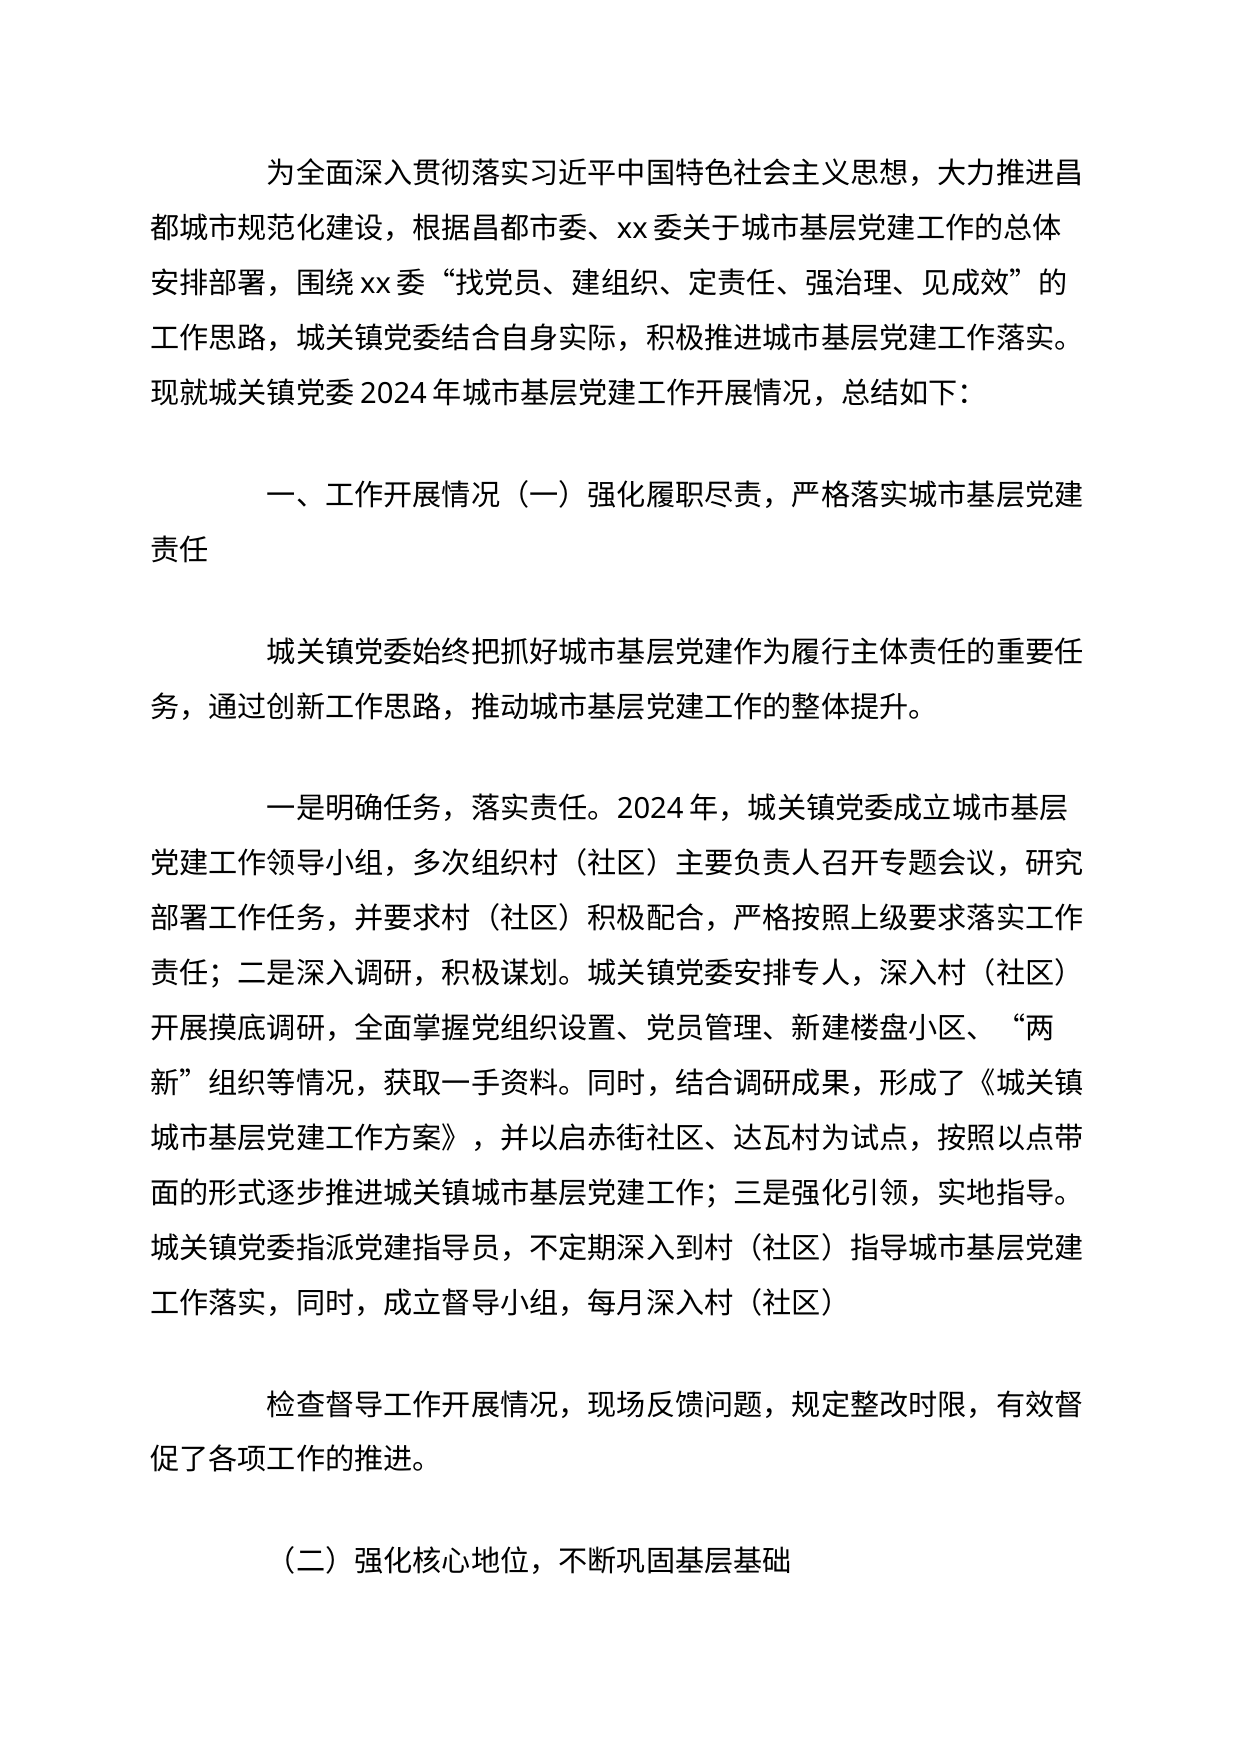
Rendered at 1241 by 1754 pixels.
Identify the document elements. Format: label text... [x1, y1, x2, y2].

text 一、工作开展情况（一）强化履职尽责，严格落实城市基层党建责任 [150, 472, 1090, 569]
text 检查督导工作开展情况，现场反馈问题，规定整改时限，有效督促了各项工作的推进。 [150, 1381, 1090, 1478]
text 一是明确任务，落实责任。2024年，城关镇党委成立城市基层党建工作领导小组，多次组织村（社区）主要负责人召开专题会议，研究部署工作任务，并要求村（社区）积极配合，严格按照上级要求落实工作责任；二是深入调研，积极谋划。城关镇党委安排专人，深入村（社区）开展摸底调研，全面掌握党组织设置、党员管理、新建楼盘小区、“两新”组织等情况，获取一手资料。同时，结合调研成果，形成了《城关镇城市基层党建工作方案》，并以启赤街社区、达瓦村为试点，按照以点带面的形式逐步推进城关镇城市基层党建工作；三是强化引领，实地指导。城关镇党委指派党建指导员，不定期深入到村（社区）指导城市基层党建工作落实，同时，成立督导小组，每月深入村（社区） [150, 785, 1090, 1322]
text 城关镇党委始终把抓好城市基层党建作为履行主体责任的重要任务，通过创新工作思路，推动城市基层党建工作的整体提升。 [150, 628, 1090, 726]
text （二）强化核心地位，不断巩固基层基础 [150, 1538, 1090, 1580]
text 为全面深入贯彻落实习近平中国特色社会主义思想，大力推进昌都城市规范化建设，根据昌都市委、xx委关于城市基层党建工作的总体安排部署，围绕xx委“找党员、建组织、定责任、强治理、见成效”的工作思路，城关镇党委结合自身实际，积极推进城市基层党建工作落实。现就城关镇党委2024年城市基层党建工作开展情况，总结如下： [150, 150, 1090, 412]
